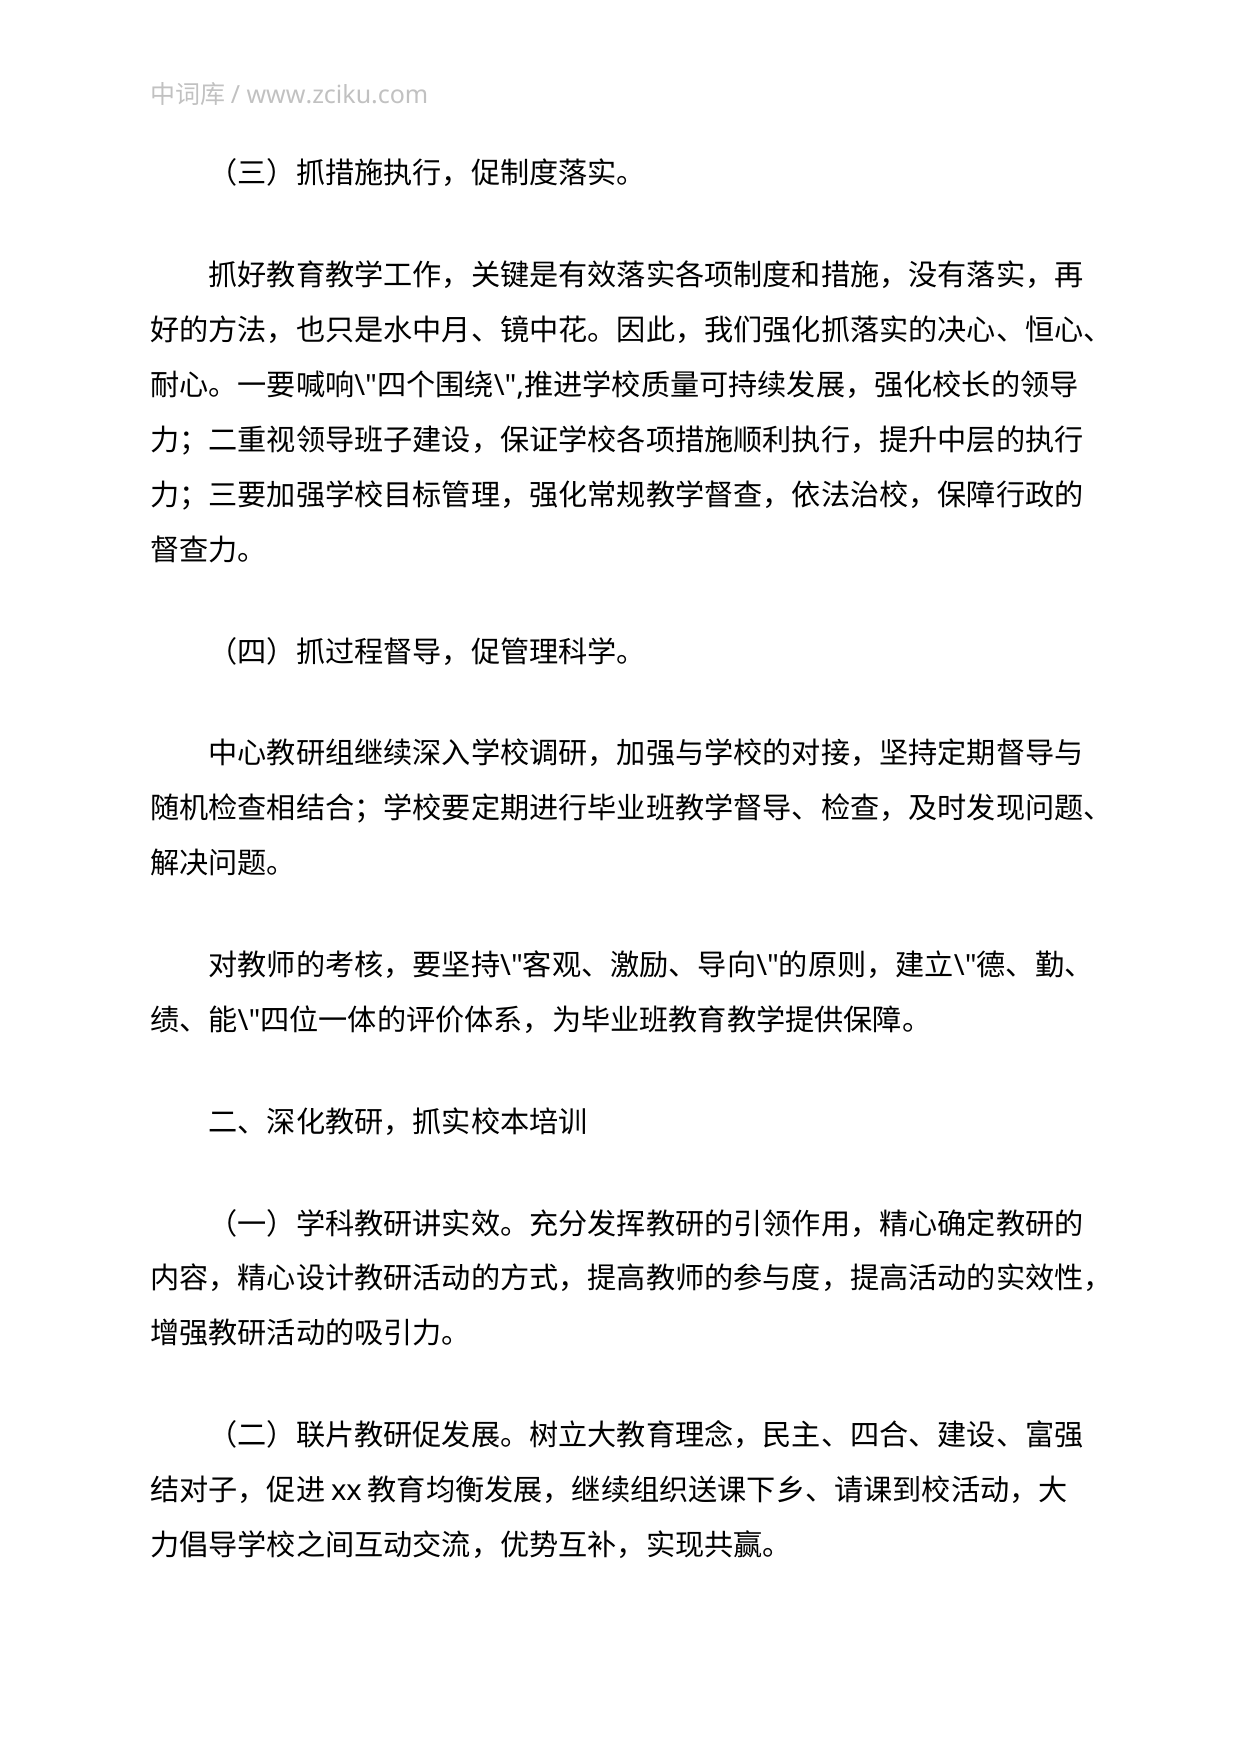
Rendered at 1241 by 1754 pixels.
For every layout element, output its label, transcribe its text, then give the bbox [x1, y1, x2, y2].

text 对教师的考核，要坚持\"客观、激励、导向\"的原则，建立\"德、勤、绩、能\"四位一体的评价体系，为毕业班教育教学提供保障。 [150, 941, 1090, 1039]
text （三）抓措施执行，促制度落实。 [150, 150, 1090, 192]
text （一）学科教研讲实效。充分发挥教研的引领作用，精心确定教研的内容，精心设计教研活动的方式，提高教师的参与度，提高活动的实效性，增强教研活动的吸引力。 [150, 1200, 1090, 1352]
text （四）抓过程督导，促管理科学。 [150, 628, 1090, 670]
text 抓好教育教学工作，关键是有效落实各项制度和措施，没有落实，再好的方法，也只是水中月、镜中花。因此，我们强化抓落实的决心、恒心、耐心。一要喊响\"四个围绕\",推进学校质量可持续发展，强化校长的领导力；二重视领导班子建设，保证学校各项措施顺利执行，提升中层的执行力；三要加强学校目标管理，强化常规教学督查，依法治校，保障行政的督查力。 [150, 252, 1090, 569]
text 中心教研组继续深入学校调研，加强与学校的对接，坚持定期督导与随机检查相结合；学校要定期进行毕业班教学督导、检查，及时发现问题、解决问题。 [150, 730, 1090, 882]
text 二、深化教研，抓实校本培训 [150, 1098, 1090, 1141]
text （二）联片教研促发展。树立大教育理念，民主、四合、建设、富强结对子，促进xx教育均衡发展，继续组织送课下乡、请课到校活动，大力倡导学校之间互动交流，优势互补，实现共赢。 [150, 1412, 1090, 1564]
